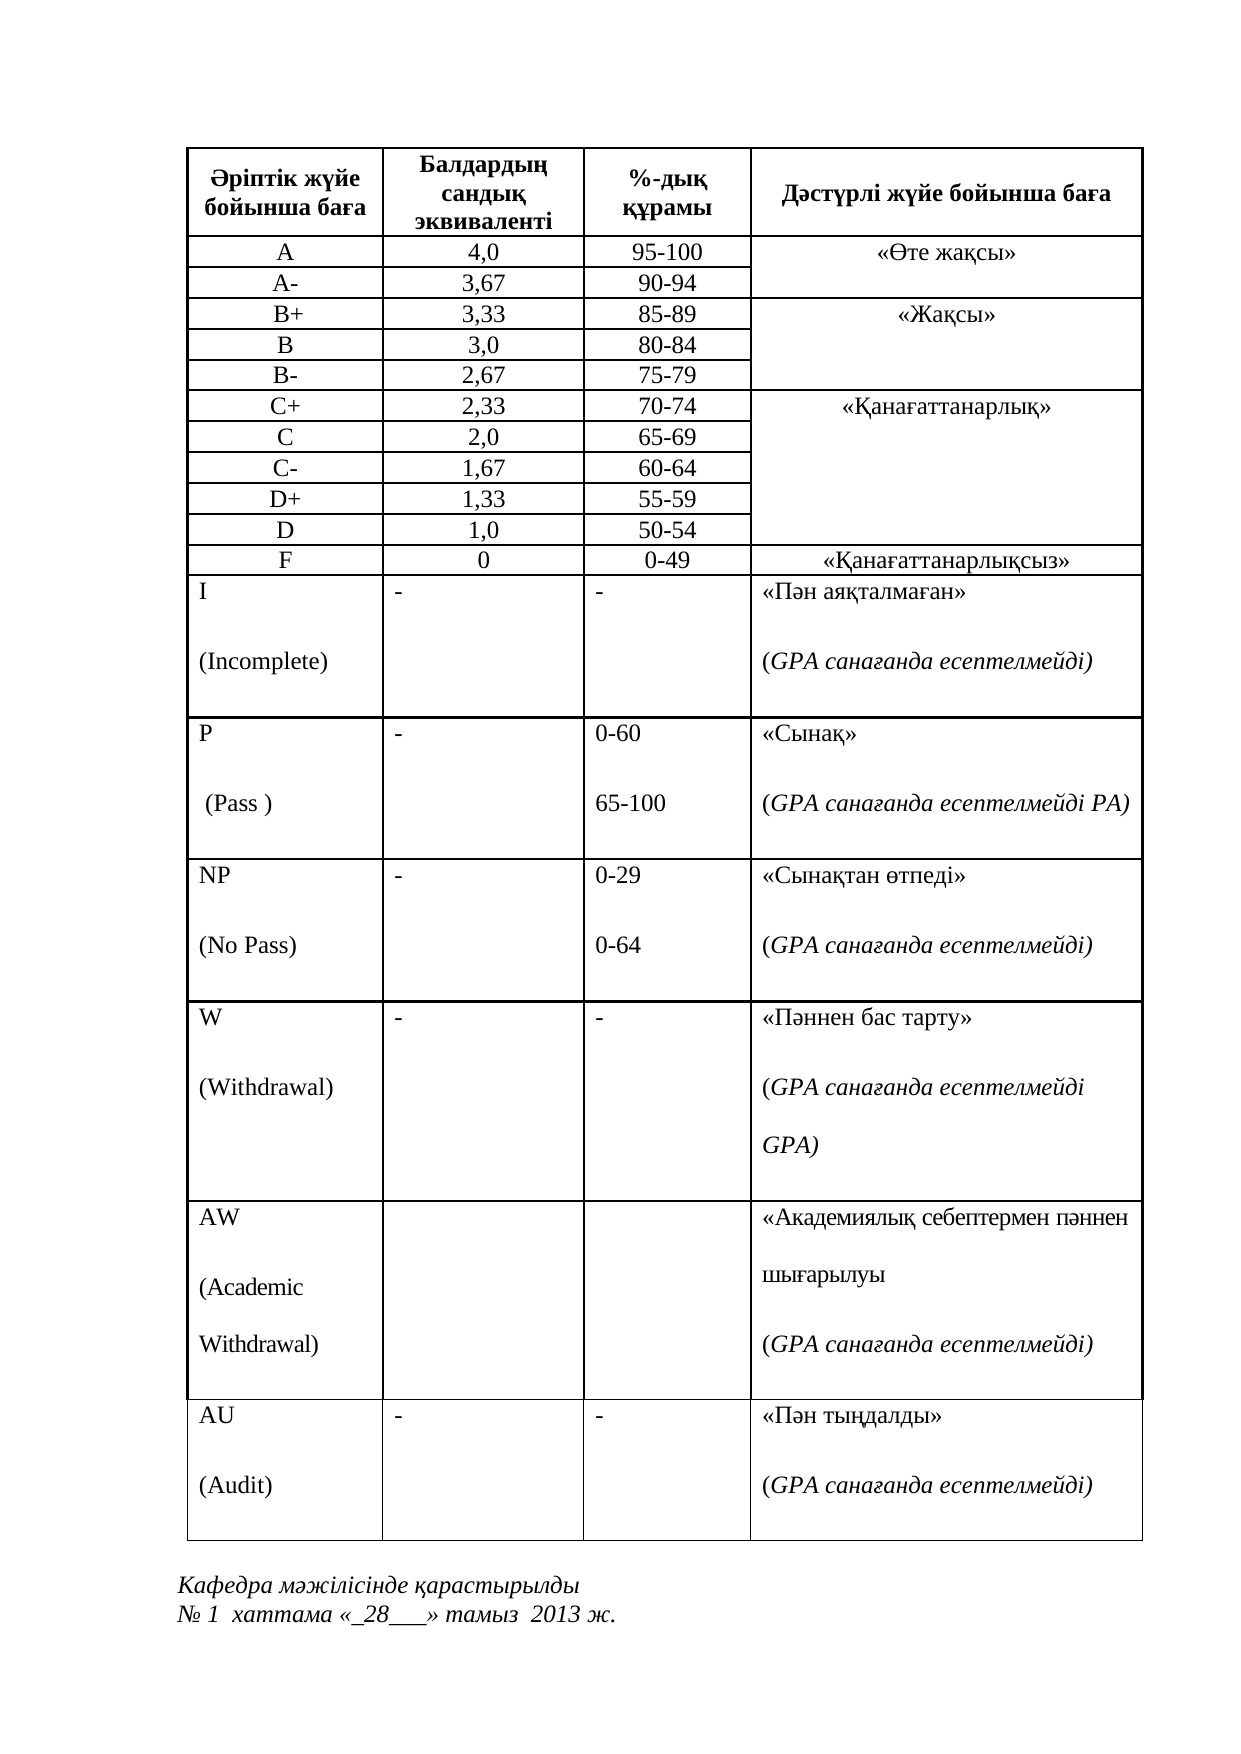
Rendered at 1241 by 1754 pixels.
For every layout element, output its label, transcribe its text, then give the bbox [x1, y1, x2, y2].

table_cell 70-74 [585, 391, 750, 420]
table_cell «Академиялық себептермен пәннен шығарылуы (GPA санағанда есептелмейді) [752, 1202, 1141, 1399]
table_cell AU (Audit) [188, 1400, 382, 1540]
table_cell В+ [189, 299, 382, 328]
table_cell 55-59 [585, 484, 750, 513]
table_header %-дық құрамы [585, 149, 750, 235]
table_cell «Пәннен бас тарту» (GPA санағанда есептелмейді GPA) [752, 1003, 1141, 1200]
text № 1 хаттама «_28___» тамыз 2013 ж. [177, 1599, 1152, 1627]
table_cell D [189, 515, 382, 543]
table_cell 3,33 [384, 299, 583, 328]
table_cell В- [189, 361, 382, 389]
table_cell 80-84 [585, 330, 750, 358]
table_cell 60-64 [585, 453, 750, 482]
table_cell «Сынақ» (GPA санағанда есептелмейді PA) [752, 719, 1141, 858]
table_header Дәстүрлі жүйе бойынша баға [752, 149, 1141, 235]
table_cell - [384, 1003, 583, 1200]
text Кафедра мәжілісінде қарастырылды [177, 1570, 1152, 1599]
table_cell NP (No Рass) [189, 860, 382, 1000]
table_cell А [189, 237, 382, 266]
table_cell 65-69 [585, 422, 750, 451]
table_cell «Қанағаттанарлықсыз» [752, 546, 1141, 574]
table_cell 1,0 [384, 515, 583, 543]
table_cell 0-29 0-64 [585, 860, 750, 1000]
table_header Әріптік жүйе бойынша баға [189, 149, 382, 235]
table_cell - [585, 576, 750, 716]
table_cell 0-60 65-100 [585, 719, 750, 858]
table_cell - [384, 860, 583, 1000]
table_cell 3,67 [384, 268, 583, 297]
table_cell В [189, 330, 382, 358]
table_cell С [189, 422, 382, 451]
table_cell - [384, 576, 583, 716]
table_cell «Өте жақсы» [752, 237, 1141, 297]
table_cell 2,0 [384, 422, 583, 451]
table_cell 1,67 [384, 453, 583, 482]
table_cell 95-100 [585, 237, 750, 266]
table_cell AW (Academic Withdrawal) [189, 1202, 382, 1399]
table_cell «Жақсы» [752, 299, 1141, 389]
table_cell 0-49 [585, 546, 750, 574]
table_cell 75-79 [585, 361, 750, 389]
table_cell D+ [189, 484, 382, 513]
table_cell «Пән тыңдалды» (GPA санағанда есептелмейді) [751, 1400, 1142, 1540]
table_cell 85-89 [585, 299, 750, 328]
table_cell 1,33 [384, 484, 583, 513]
table_cell - [585, 1003, 750, 1200]
table_cell - [384, 719, 583, 858]
table_header Балдардың сандық эквиваленті [384, 149, 583, 235]
table_cell I (Incomplete) [189, 576, 382, 716]
table_cell 90-94 [585, 268, 750, 297]
table_cell 2,67 [384, 361, 583, 389]
table_cell 50-54 [585, 515, 750, 543]
table_cell P (Pass ) [189, 719, 382, 858]
table_cell 0 [384, 546, 583, 574]
table_cell «Сынақтан өтпеді» (GPA санағанда есептелмейді) [752, 860, 1141, 1000]
table_cell «Пән аяқталмаған» (GPA санағанда есептелмейді) [752, 576, 1141, 716]
table_cell 3,0 [384, 330, 583, 358]
table_cell - [383, 1400, 583, 1540]
table_cell [384, 1202, 583, 1399]
table_cell F [189, 546, 382, 574]
table_cell - [584, 1400, 750, 1540]
table_cell «Қанағаттанарлық» [752, 391, 1141, 543]
table_cell 4,0 [384, 237, 583, 266]
table_cell А- [189, 268, 382, 297]
table_cell С- [189, 453, 382, 482]
table_cell W (Withdrawal) [189, 1003, 382, 1200]
table_cell С+ [189, 391, 382, 420]
table_cell [585, 1202, 750, 1399]
table_cell 2,33 [384, 391, 583, 420]
